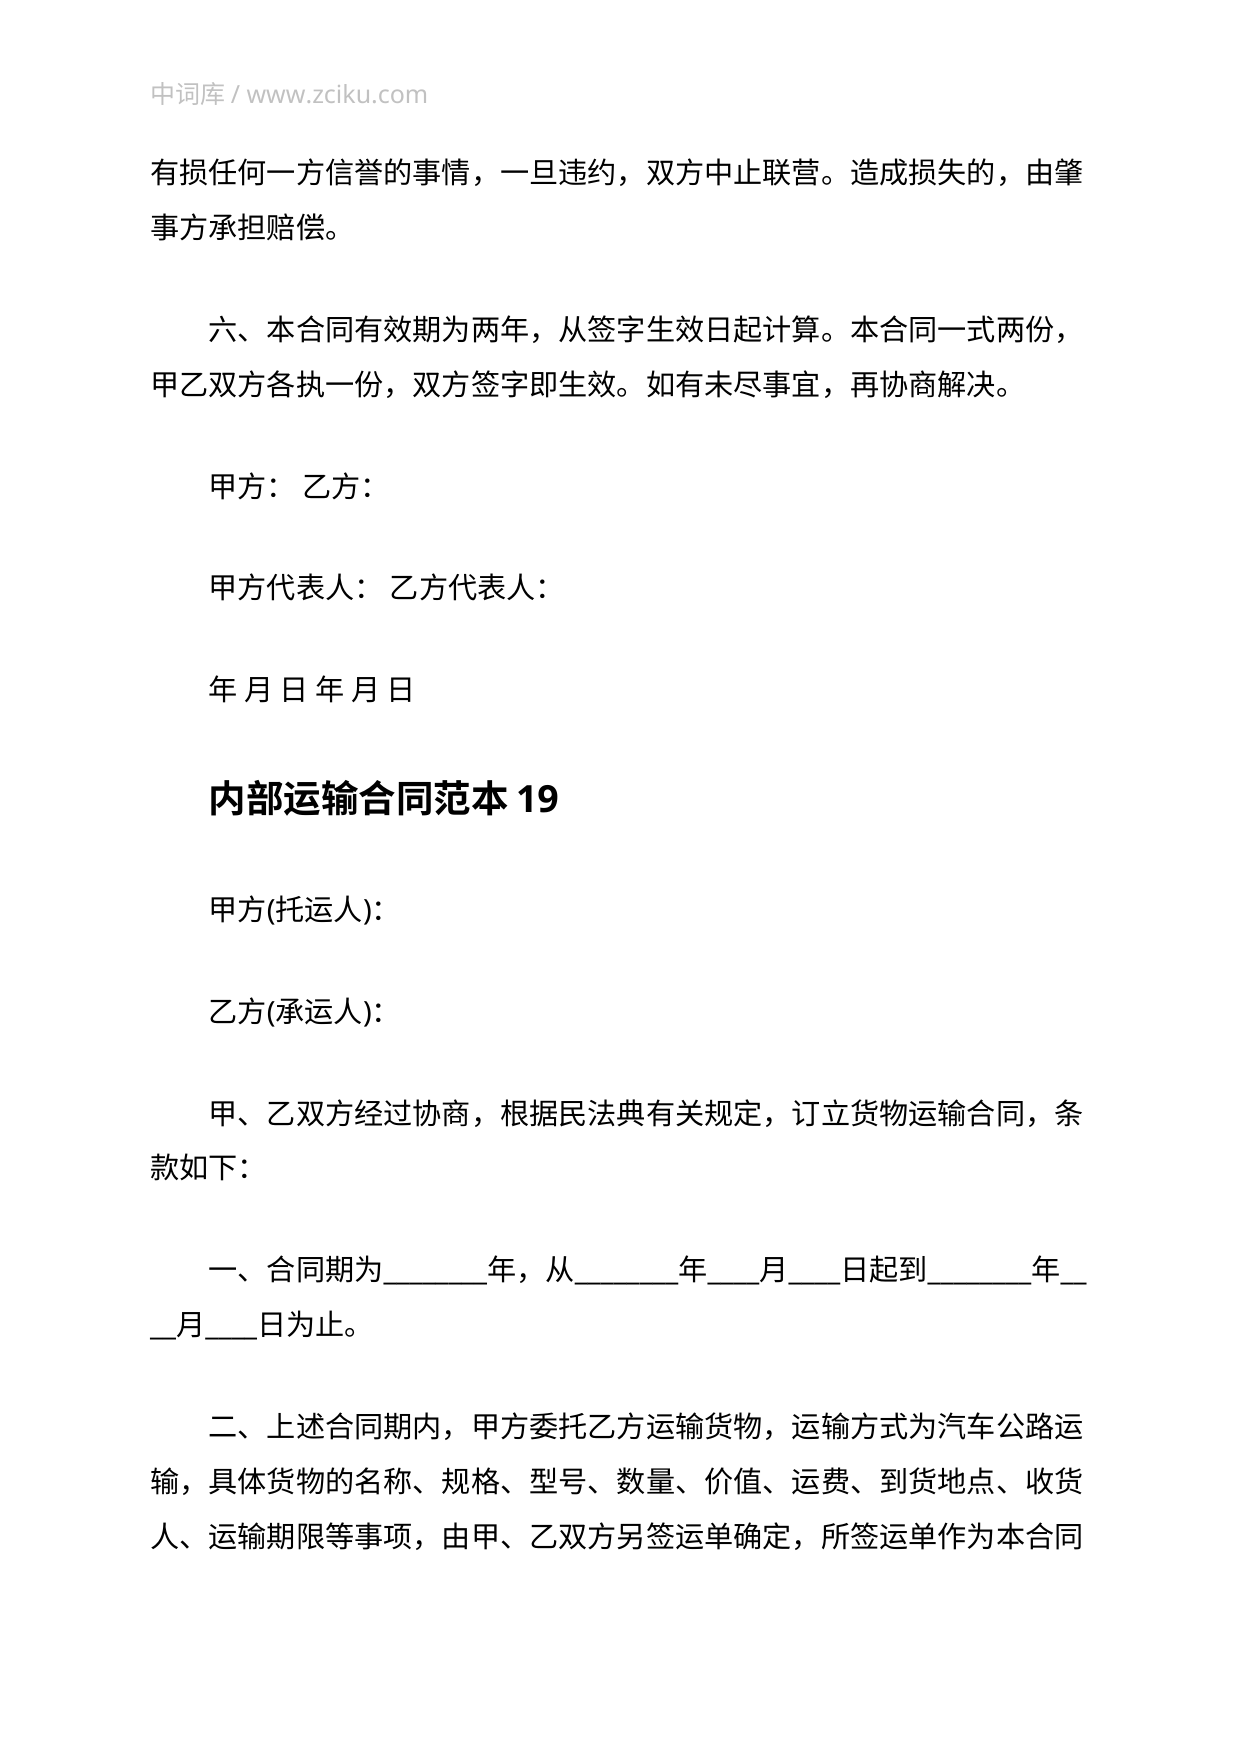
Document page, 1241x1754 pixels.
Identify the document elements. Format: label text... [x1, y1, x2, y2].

text 年 月 日 年 月 日 [150, 667, 1090, 709]
text 内部运输合同范本19 [150, 769, 1090, 823]
text 甲方(托运人)： [150, 886, 1090, 929]
text 甲方： 乙方： [150, 463, 1090, 506]
text 乙方(承运人)： [150, 988, 1090, 1031]
text 六、本合同有效期为两年，从签字生效日起计算。本合同一式两份，甲乙双方各执一份，双方签字即生效。如有未尽事宜，再协商解决。 [150, 307, 1090, 404]
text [150, 1404, 1090, 1556]
text 一、合同期为________年，从________年____月____日起到________年____月____日为止。 [150, 1247, 1090, 1344]
text 甲、乙双方经过协商，根据民法典有关规定，订立货物运输合同，条款如下： [150, 1090, 1090, 1187]
text 甲方代表人： 乙方代表人： [150, 565, 1090, 607]
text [150, 150, 1090, 247]
